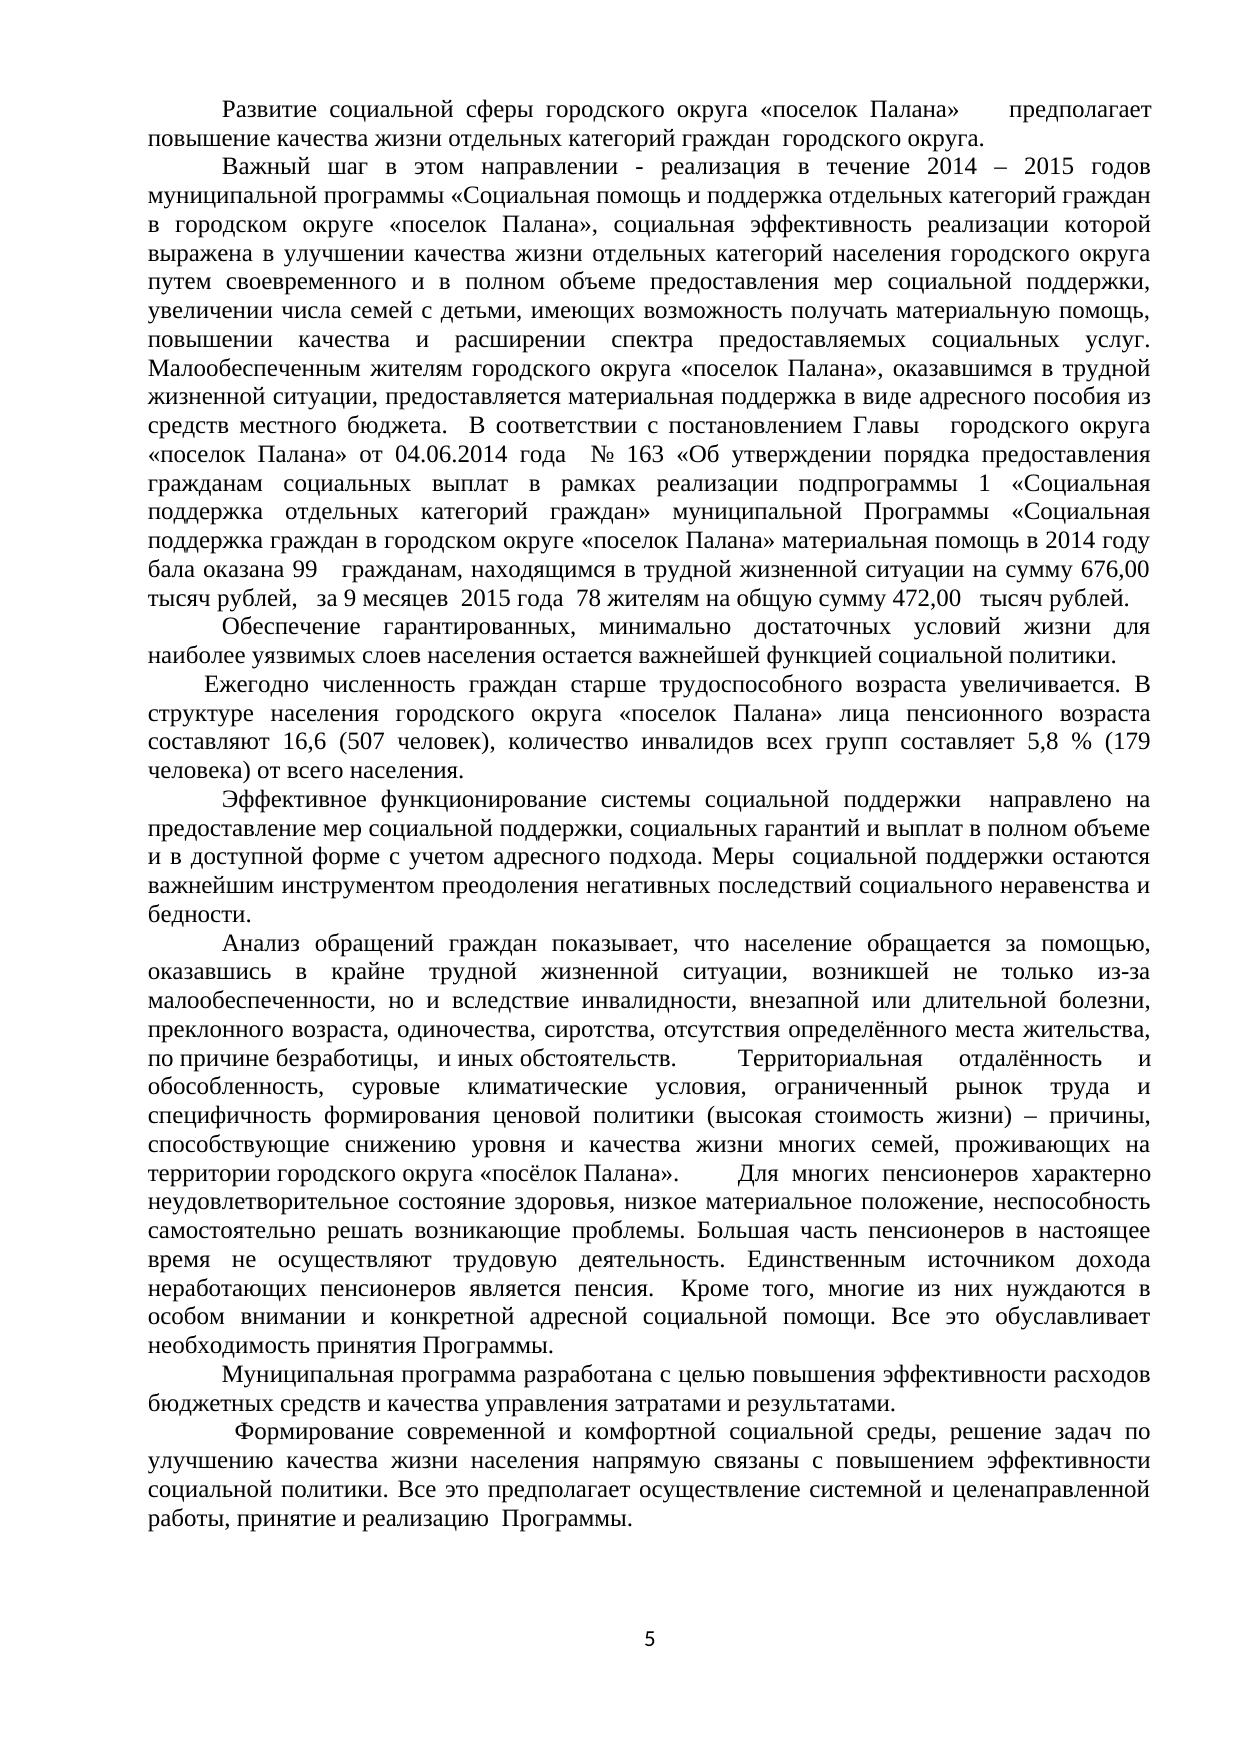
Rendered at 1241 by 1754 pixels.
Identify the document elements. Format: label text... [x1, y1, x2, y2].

text Обеспечение гарантированных, минимально достаточных условий жизни для наиболее уязвимых слоев населения остается важнейшей функцией социальной политики. [148, 611, 1152, 669]
text Ежегодно численность граждан старше трудоспособного возраста увеличивается. В структуре населения городского округа «поселок Палана» лица пенсионного возраста составляют 16,6 (507 человек), количество инвалидов всех групп составляет 5,8 % (179 человека) от всего населения. [148, 669, 1152, 784]
text Важный шаг в этом направлении - реализация в течение 2014 – 2015 годов муниципальной программы «Социальная помощь и поддержка отдельных категорий граждан в городском округе «поселок Палана», социальная эффективность реализации которой выражена в улучшении качества жизни отдельных категорий населения городского округа путем своевременного и в полном объеме предоставления мер социальной поддержки, увеличении числа семей с детьми, имеющих возможность получать материальную помощь, повышении качества и расширении спектра предоставляемых социальных услуг. Малообеспеченным жителям городского округа «поселок Палана», оказавшимся в трудной жизненной ситуации, предоставляется материальная поддержка в виде адресного пособия из средств местного бюджета. В соответствии с постановлением Главы городского округа «поселок Палана» от 04.06.2014 года № 163 «Об утверждении порядка предоставления гражданам социальных выплат в рамках реализации подпрограммы 1 «Социальная поддержка отдельных категорий граждан» муниципальной Программы «Социальная поддержка граждан в городском округе «поселок Палана» материальная помощь в 2014 году бала оказана 99 гражданам, находящимся в трудной жизненной ситуации на сумму 676,00 тысяч рублей, за 9 месяцев 2015 года 78 жителям на общую сумму 472,00 тысяч рублей. [148, 151, 1152, 611]
text Муниципальная программа разработана с целью повышения эффективности расходов бюджетных средств и качества управления затратами и результатами. [148, 1359, 1152, 1416]
text Формирование современной и комфортной социальной среды, решение задач по улучшению качества жизни населения напрямую связаны с повышением эффективности социальной политики. Все это предполагает осуществление системной и целенаправленной работы, принятие и реализацию Программы. [148, 1416, 1152, 1531]
text Развитие социальной сферы городского округа «поселок Палана» предполагает повышение качества жизни отдельных категорий граждан городского округа. [148, 94, 1152, 151]
text Анализ обращений граждан показывает, что население обращается за помощью, оказавшись в крайне трудной жизненной ситуации, возникшей не только из-за малообеспеченности, но и вследствие инвалидности, внезапной или длительной болезни, преклонного возраста, одиночества, сиротства, отсутствия определённого места жительства, по причине безработицы, и иных обстоятельств. Территориальная отдалённость и обособленность, суровые климатические условия, ограниченный рынок труда и специфичность формирования ценовой политики (высокая стоимость жизни) – причины, способствующие снижению уровня и качества жизни многих семей, проживающих на территории городского округа «посёлок Палана». Для многих пенсионеров характерно неудовлетворительное состояние здоровья, низкое материальное положение, неспособность самостоятельно решать возникающие проблемы. Большая часть пенсионеров в настоящее время не осуществляют трудовую деятельность. Единственным источником дохода неработающих пенсионеров является пенсия. Кроме того, многие из них нуждаются в особом внимании и конкретной адресной социальной помощи. Все это обуславливает необходимость принятия Программы. [148, 928, 1152, 1359]
text Эффективное функционирование системы социальной поддержки направлено на предоставление мер социальной поддержки, социальных гарантий и выплат в полном объеме и в доступной форме с учетом адресного подхода. Меры социальной поддержки остаются важнейшим инструментом преодоления негативных последствий социального неравенства и бедности. [148, 784, 1152, 928]
